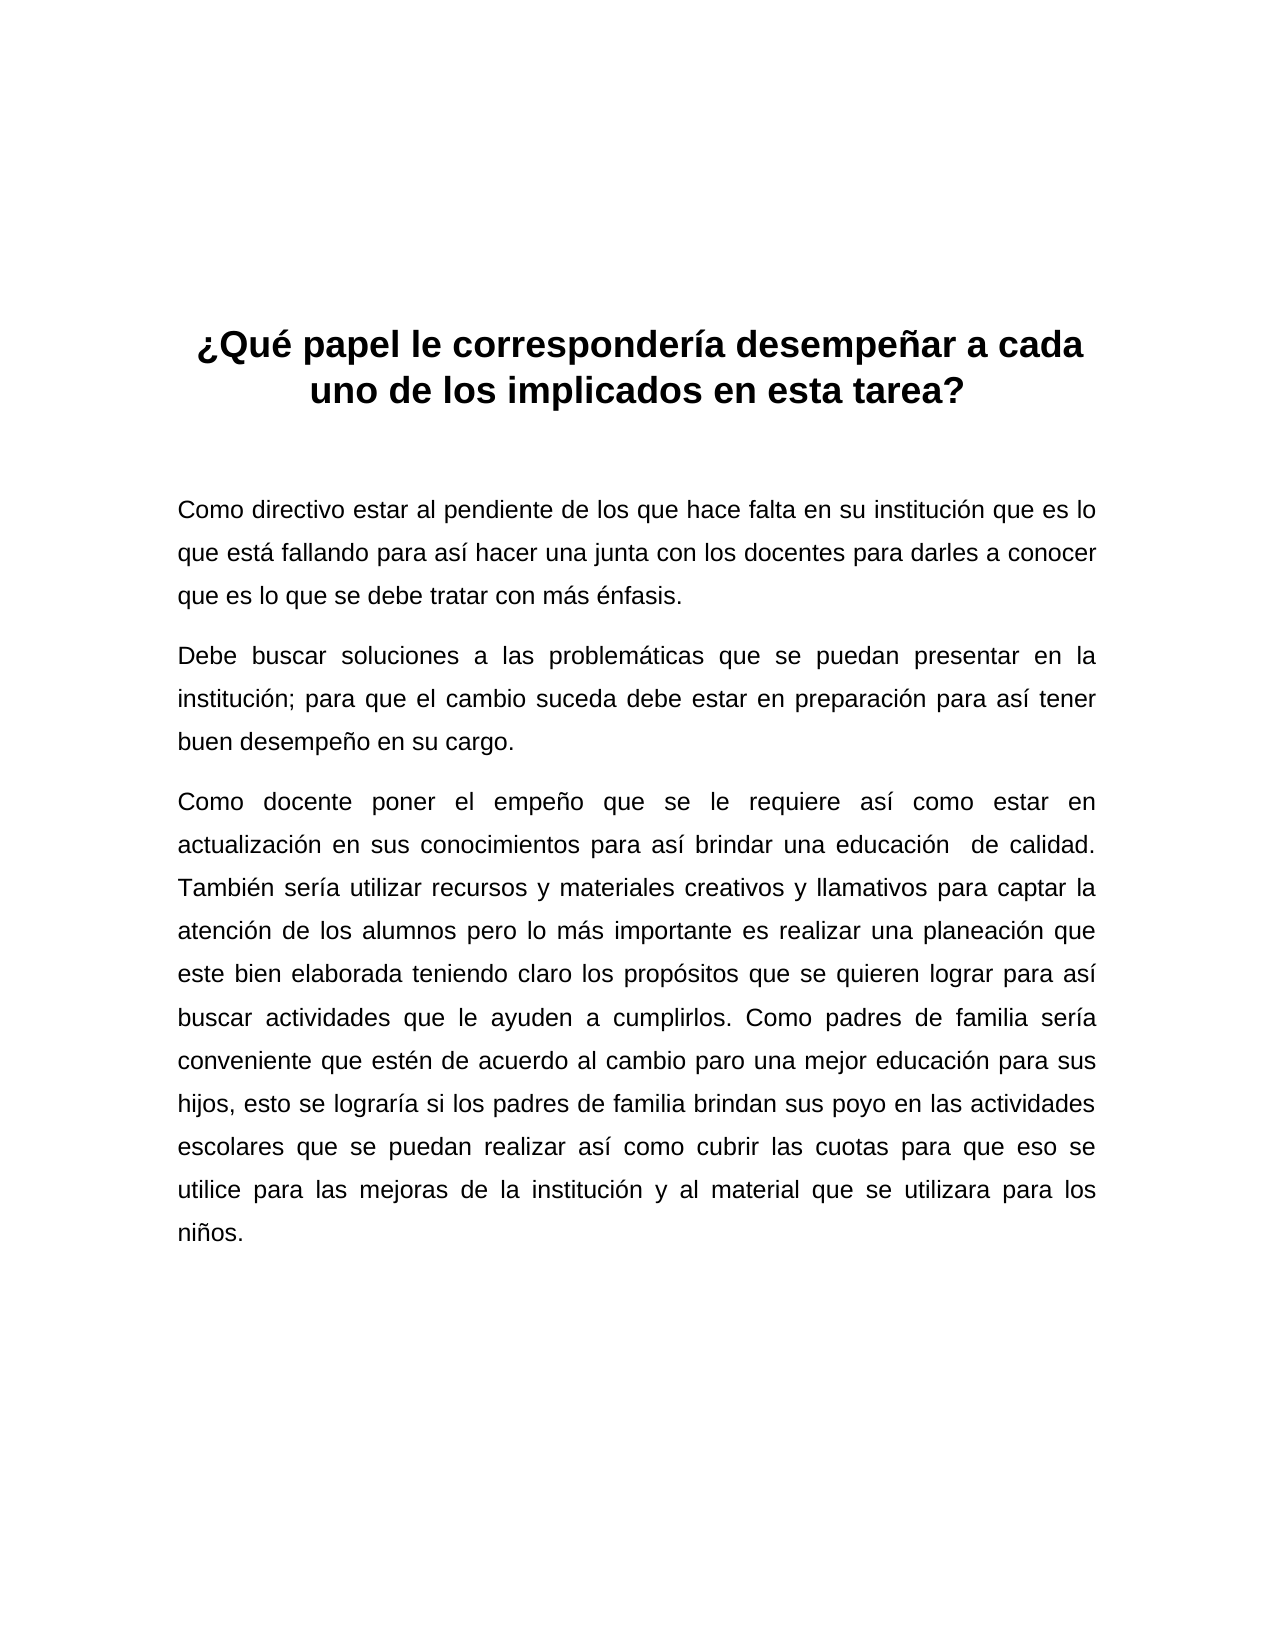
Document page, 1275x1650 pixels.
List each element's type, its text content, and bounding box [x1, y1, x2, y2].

text Debe buscar soluciones a las problemáticas que se puedan presentar en la institución; para que el cambio suceda debe estar en preparación para así tener buen desempeño en su cargo. [177, 641, 1098, 756]
text Como docente poner el empeño que se le requiere así como estar en actualización en sus conocimientos para así brindar una educación de calidad. También sería utilizar recursos y materiales creativos y llamativos para captar la atención de los alumnos pero lo más importante es realizar una planeación que este bien elaborada teniendo claro los propósitos que se quieren lograr para así buscar actividades que le ayuden a cumplirlos. Como padres de familia sería conveniente que estén de acuerdo al cambio paro una mejor educación para sus hijos, esto se lograría si los padres de familia brindan sus poyo en las actividades escolares que se puedan realizar así como cubrir las cuotas para que eso se utilice para las mejoras de la institución y al material que se utilizara para los niños. [177, 787, 1098, 1247]
text ¿Qué papel le correspondería desempeñar a cada uno de los implicados en esta tarea? [177, 322, 1098, 411]
text Como directivo estar al pendiente de los que hace falta en su institución que es lo que está fallando para así hacer una junta con los docentes para darles a conocer que es lo que se debe tratar con más énfasis. [177, 495, 1098, 610]
